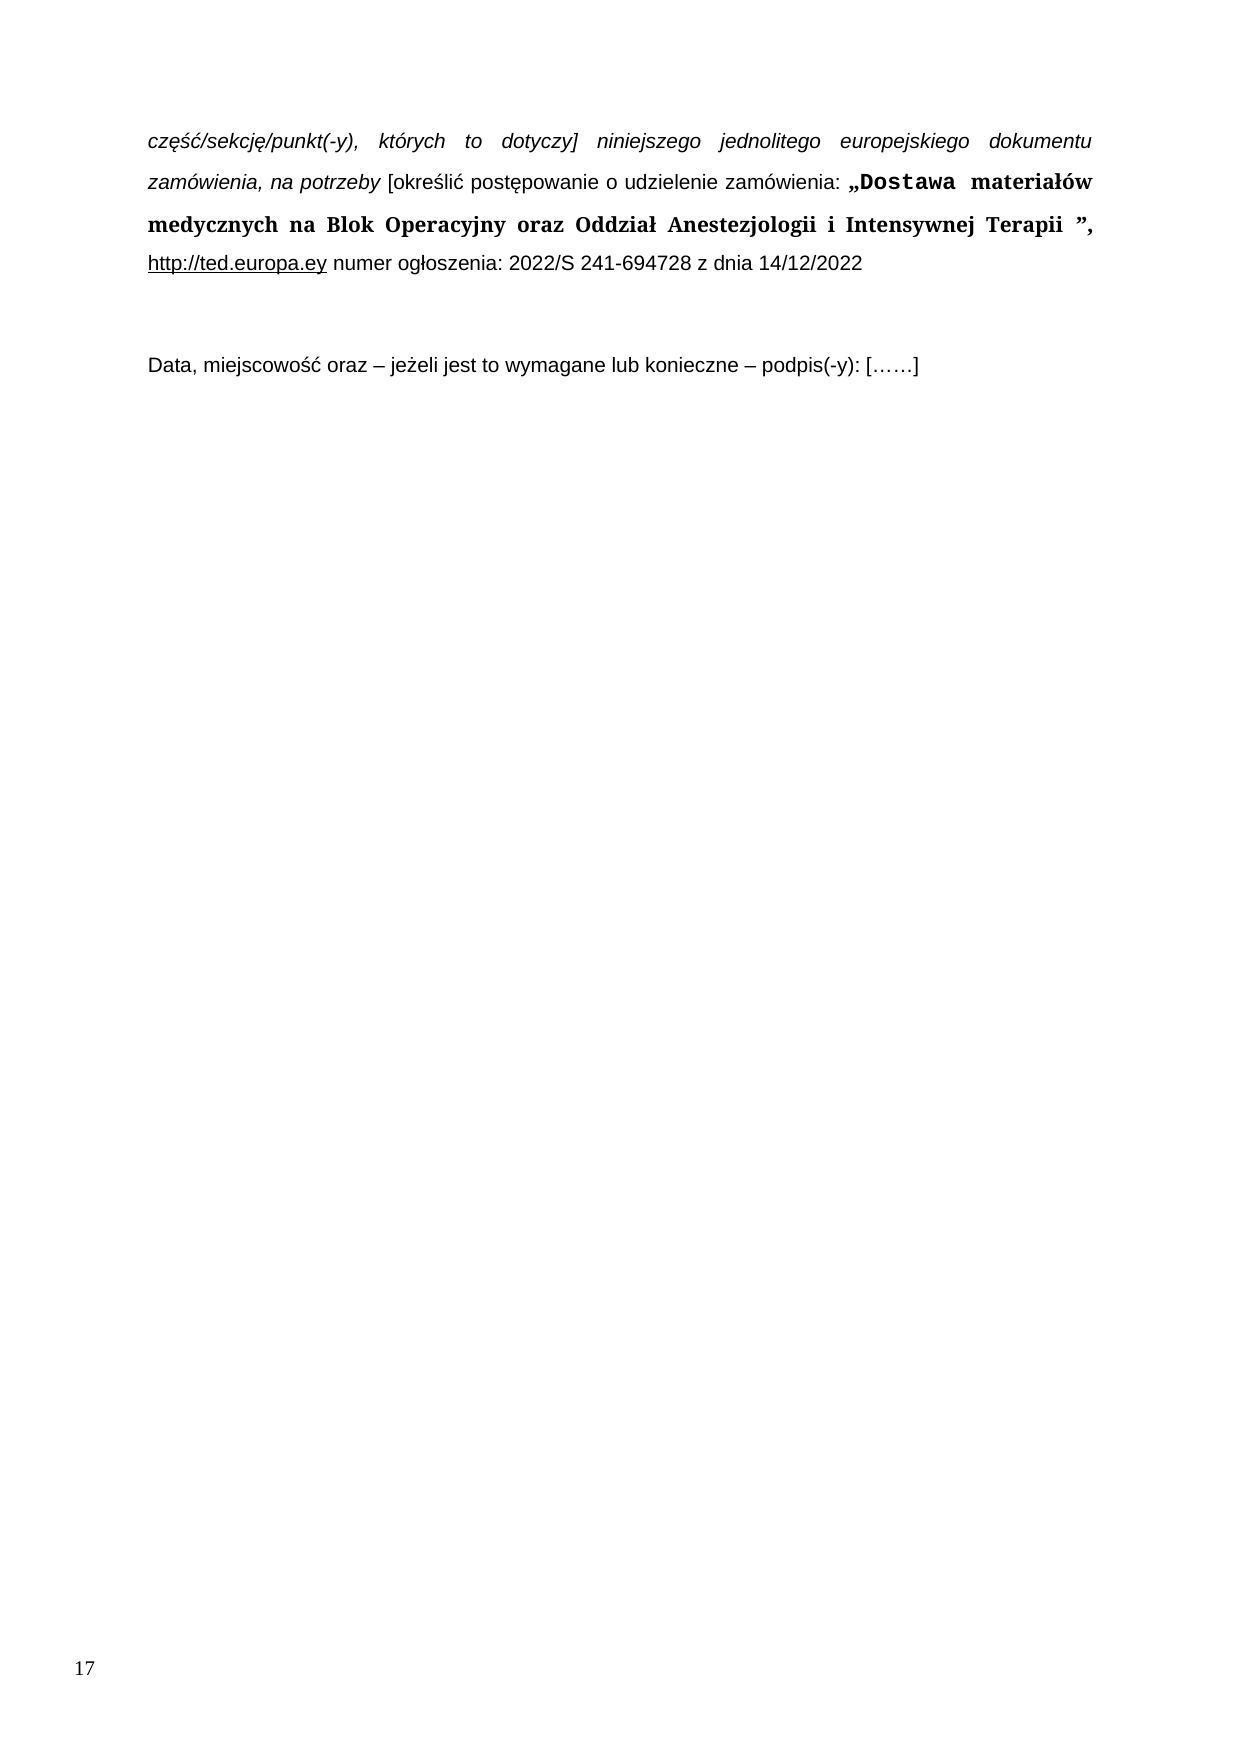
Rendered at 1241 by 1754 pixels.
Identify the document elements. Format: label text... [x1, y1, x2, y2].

text Data, miejscowość oraz – jeżeli jest to wymagane lub konieczne – podpis(-y): [……] [148, 353, 1093, 377]
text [148, 129, 1093, 274]
